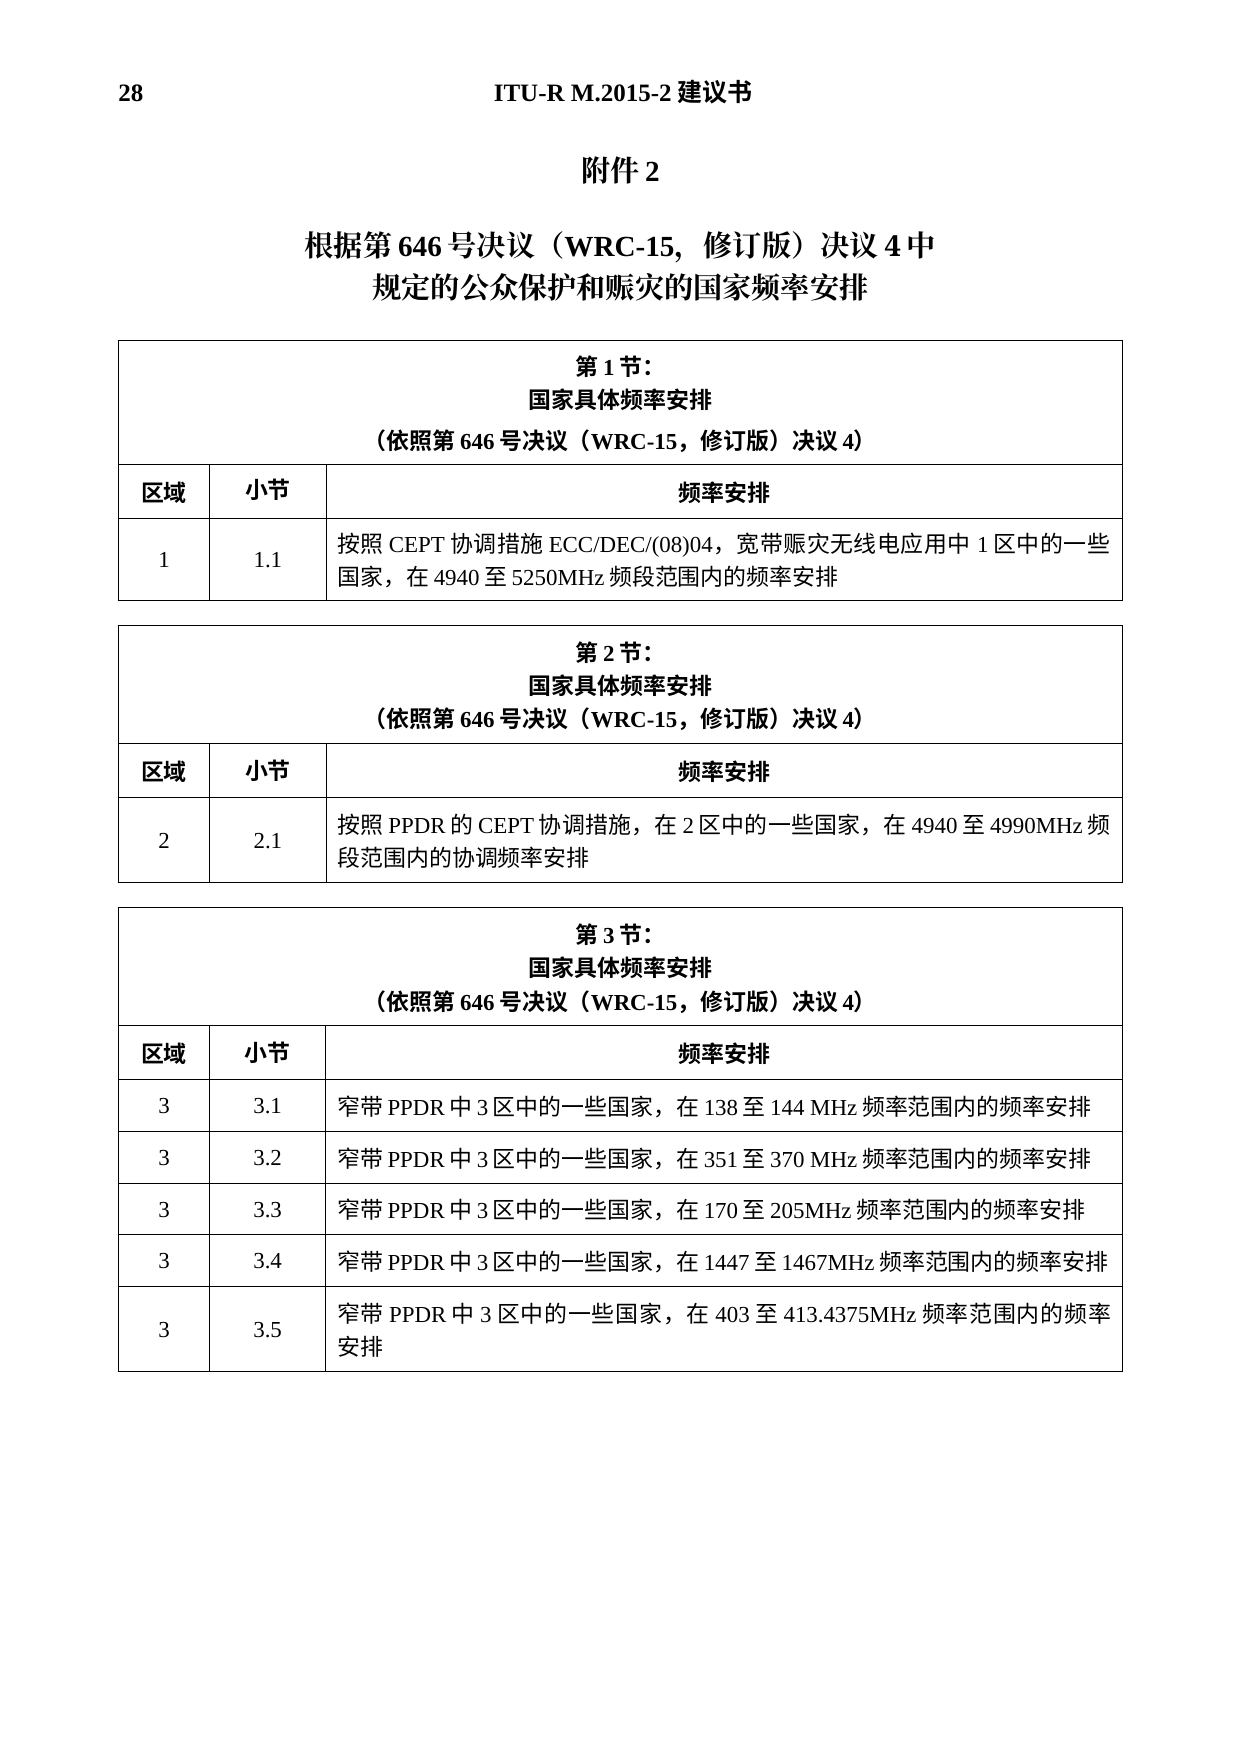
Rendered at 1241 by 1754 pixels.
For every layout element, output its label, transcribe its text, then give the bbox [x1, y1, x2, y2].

table_cell 频率安排 [327, 465, 1122, 517]
table_cell 区域 [119, 465, 209, 517]
table_cell 3 [119, 1132, 209, 1183]
table_cell 频率安排 [327, 744, 1122, 797]
table_header 第3节： 国家具体频率安排 （依照第646号决议（WRC-15，修订版）决议4） [119, 908, 1122, 1025]
table_cell 3 [119, 1080, 209, 1131]
table_cell 按照PPDR的CEPT协调措施，在2区中的一些国家，在4940至4990MHz频段范围内的协调频率安排 [327, 798, 1122, 882]
table_cell 2.1 [210, 798, 326, 882]
table_cell 频率安排 [326, 1026, 1122, 1079]
table_cell 3 [119, 1184, 209, 1234]
table_cell 3.1 [210, 1080, 325, 1131]
table_cell 按照CEPT协调措施ECC/DEC/(08)04，宽带赈灾无线电应用中1区中的一些国家，在4940至5250MHz频段范围内的频率安排 [327, 519, 1122, 600]
table_cell 小节 [210, 1026, 325, 1079]
table_cell 3.2 [210, 1132, 325, 1183]
table_cell 窄带PPDR中3区中的一些国家，在351至370 MHz频率范围内的频率安排 [326, 1132, 1122, 1183]
table_cell 区域 [119, 1026, 209, 1079]
table_cell 小节 [210, 744, 326, 797]
table_cell 区域 [119, 744, 209, 797]
table_header 第1节： 国家具体频率安排 （依照第646号决议（WRC-15，修订版）决议4） [119, 341, 1122, 464]
title 附件2 根据第646号决议（WRC-15，修订版）决议4中 规定的公众保护和赈灾的国家频率安排 [118, 148, 1122, 307]
table_cell 1 [119, 519, 209, 600]
table_cell 3 [119, 1235, 209, 1286]
table_cell 2 [119, 798, 209, 882]
table_cell 窄带PPDR中3区中的一些国家，在1447至1467MHz频率范围内的频率安排 [326, 1235, 1122, 1286]
table_cell 窄带PPDR中3区中的一些国家，在170至205MHz频率范围内的频率安排 [326, 1184, 1122, 1234]
table_cell 3 [119, 1287, 209, 1371]
table_cell 窄带PPDR中3区中的一些国家，在403至413.4375MHz频率范围内的频率安排 [326, 1287, 1122, 1371]
table_cell 3.4 [210, 1235, 325, 1286]
table_cell 小节 [210, 465, 326, 517]
table_cell 3.3 [210, 1184, 325, 1234]
table_header 第2节： 国家具体频率安排 （依照第646号决议（WRC-15，修订版）决议4） [119, 626, 1122, 743]
table_cell 1.1 [210, 519, 326, 600]
table_cell 3.5 [210, 1287, 325, 1371]
table_cell 窄带PPDR中3区中的一些国家，在138至144 MHz频率范围内的频率安排 [326, 1080, 1122, 1131]
